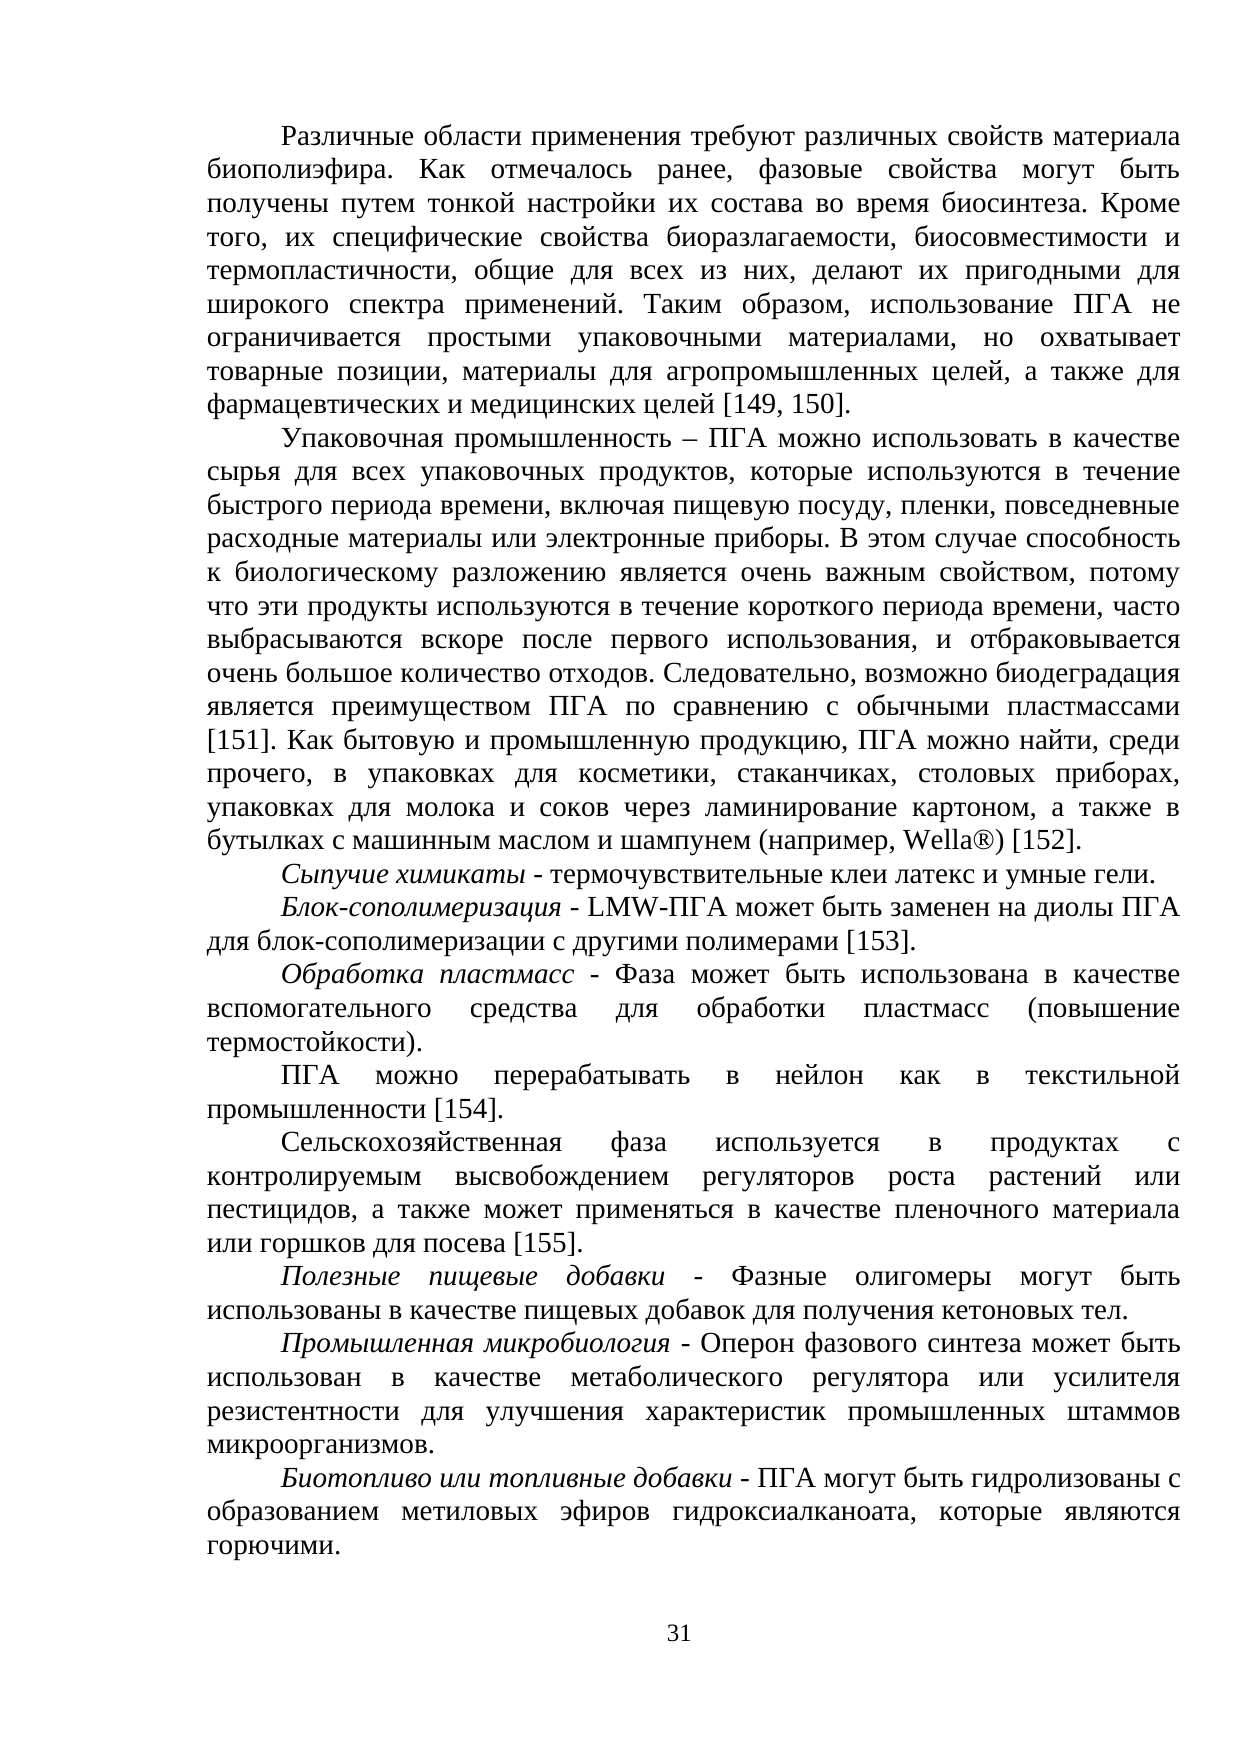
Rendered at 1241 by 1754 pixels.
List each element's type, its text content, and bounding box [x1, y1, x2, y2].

text Блок-сополимеризация - LMW-ПГА может быть заменен на диолы ПГА для блок-сополимеризации с другими полимерами [153]. [207, 889, 1181, 957]
text Различные области применения требуют различных свойств материала биополиэфира. Как отмечалось ранее, фазовые свойства могут быть получены путем тонкой настройки их состава во время биосинтеза. Кроме того, их специфические свойства биоразлагаемости, биосовместимости и термопластичности, общие для всех из них, делают их пригодными для широкого спектра применений. Таким образом, использование ПГА не ограничивается простыми упаковочными материалами, но охватывает товарные позиции, материалы для агропромышленных целей, а также для фармацевтических и медицинских целей [149, 150]. [207, 118, 1181, 420]
text Полезные пищевые добавки - Фазные олигомеры могут быть использованы в качестве пищевых добавок для получения кетоновых тел. [207, 1258, 1181, 1326]
text Упаковочная промышленность – ПГА можно использовать в качестве сырья для всех упаковочных продуктов, которые используются в течение быстрого периода времени, включая пищевую посуду, пленки, повседневные расходные материалы или электронные приборы. В этом случае способность к биологическому разложению является очень важным свойством, потому что эти продукты используются в течение короткого периода времени, часто выбрасываются вскоре после первого использования, и отбраковывается очень большое количество отходов. Следовательно, возможно биодеградация является преимуществом ПГА по сравнению с обычными пластмассами [151]. Как бытовую и промышленную продукцию, ПГА можно найти, среди прочего, в упаковках для косметики, стаканчиках, столовых приборах, упаковках для молока и соков через ламинирование картоном, а также в бутылках с машинным маслом и шампунем (например, Wella®) [152]. [207, 420, 1181, 856]
text Обработка пластмасс - Фаза может быть использована в качестве вспомогательного средства для обработки пластмасс (повышение термостойкости). [207, 957, 1181, 1057]
text Сыпучие химикаты - термочувствительные клеи латекс и умные гели. [207, 856, 1181, 889]
text Сельскохозяйственная фаза используется в продуктах с контролируемым высвобождением регуляторов роста растений или пестицидов, а также может применяться в качестве пленочного материала или горшков для посева [155]. [207, 1124, 1181, 1258]
text Промышленная микробиология - Оперон фазового синтеза может быть использован в качестве метаболического регулятора или усилителя резистентности для улучшения характеристик промышленных штаммов микроорганизмов. [207, 1326, 1181, 1460]
text ПГА можно перерабатывать в нейлон как в текстильной промышленности [154]. [207, 1057, 1181, 1124]
text Биотопливо или топливные добавки - ПГА могут быть гидролизованы с образованием метиловых эфиров гидроксиалканоата, которые являются горючими. [207, 1460, 1181, 1560]
